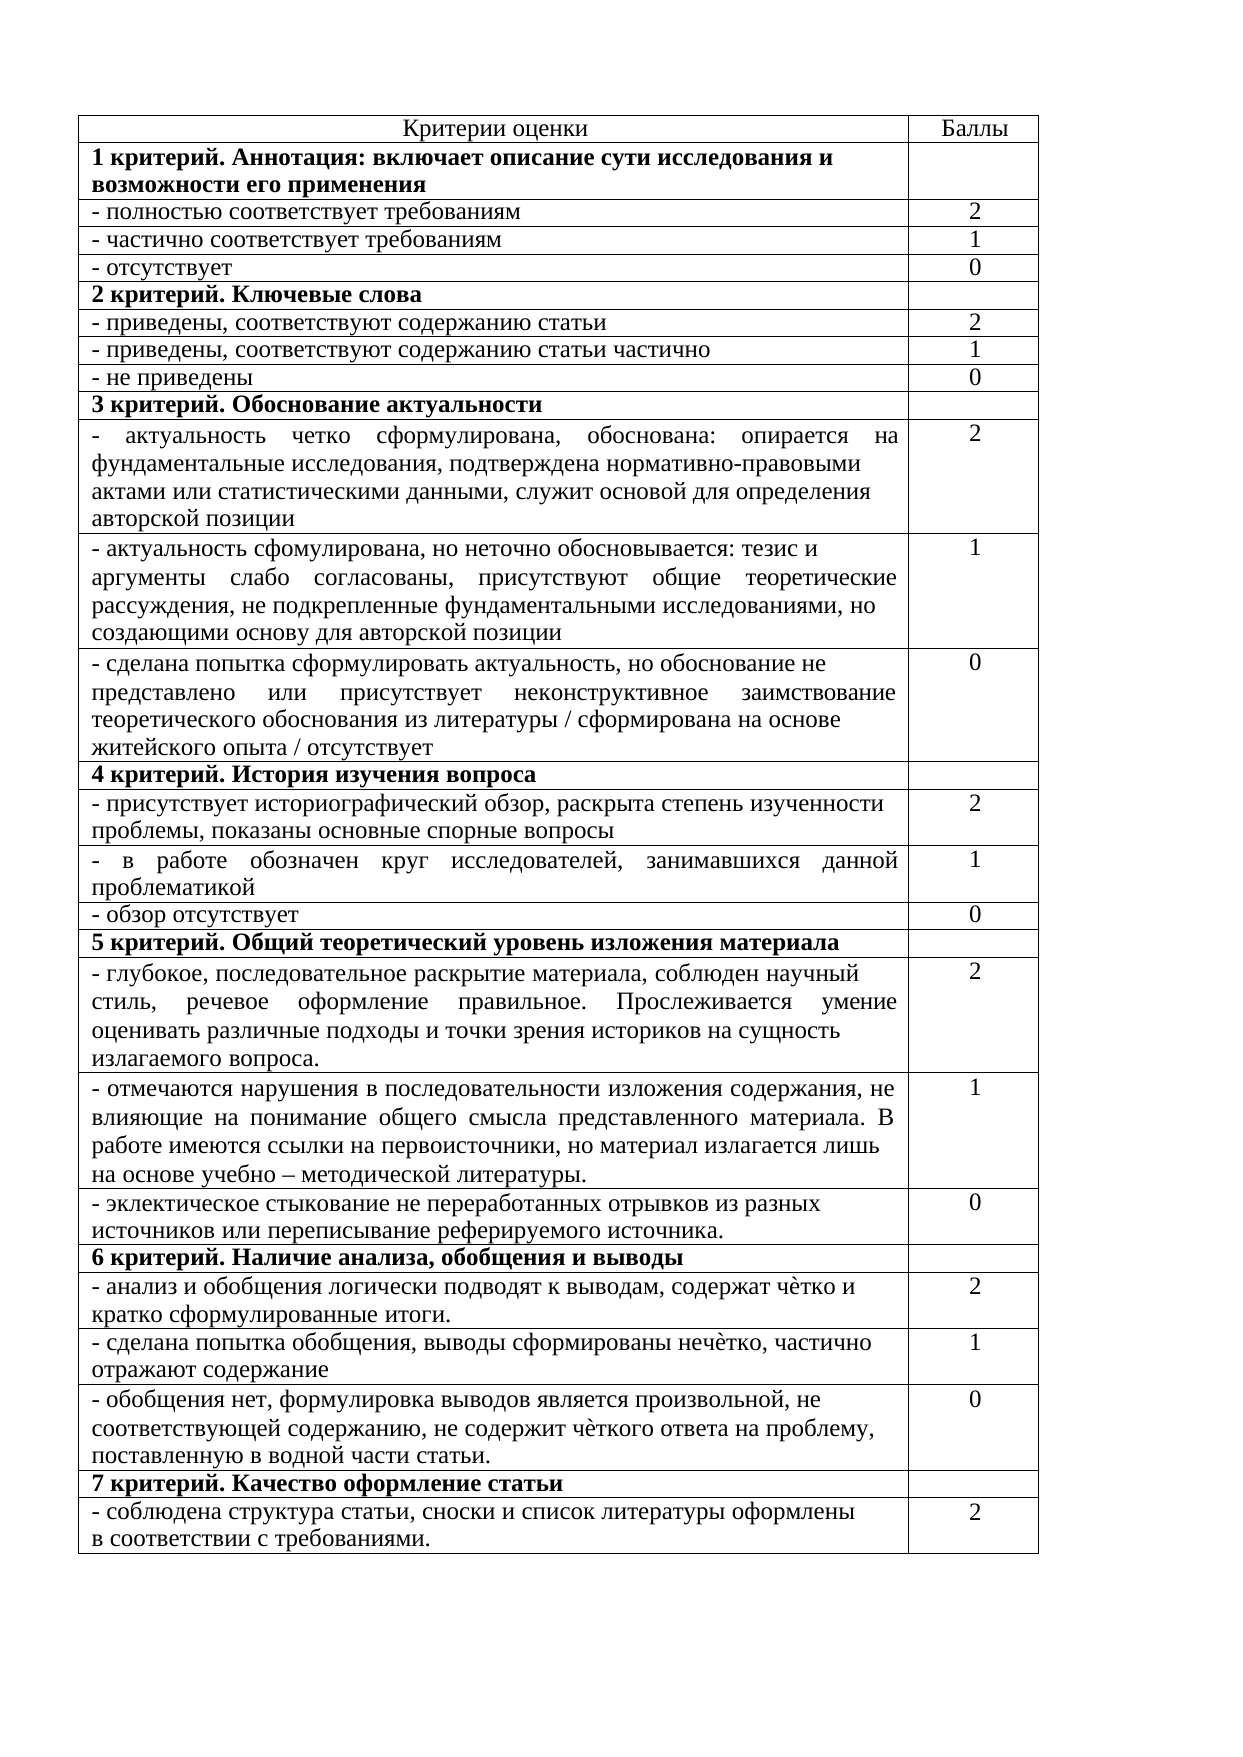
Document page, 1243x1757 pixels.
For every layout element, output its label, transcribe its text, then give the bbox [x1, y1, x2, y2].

table_cell 2 [909, 1273, 1038, 1328]
table_cell 2 критерий. Ключевые слова [79, 282, 908, 309]
table_cell - отмечаются нарушения в последовательности изложения содержания, не влияющие на понимание общего смысла представленного материала. В работе имеются ссылки на первоисточники, но материал излагается лишь на основе учебно – методической литературы. [79, 1073, 908, 1188]
table_cell [909, 143, 1038, 199]
table_cell [909, 930, 1038, 957]
table_cell 2 [909, 790, 1038, 845]
table_cell - анализ и обобщения логически подводят к выводам, содержат чѐтко и кратко сформулированные итоги. [79, 1273, 908, 1328]
table_cell - эклектическое стыкование не переработанных отрывков из разных источников или переписывание реферируемого источника. [79, 1189, 908, 1244]
table_cell - в работе обозначен круг исследователей, занимавшихся данной проблематикой [79, 846, 908, 902]
table_cell 1 критерий. Аннотация: включает описание сути исследования и возможности его применения [79, 143, 908, 199]
table_cell 4 критерий. История изучения вопроса [79, 762, 908, 789]
table_cell 0 [909, 1385, 1038, 1469]
table_cell 5 критерий. Общий теоретический уровень изложения материала [79, 930, 908, 957]
table_cell - актуальность сфомулирована, но неточно обосновывается: тезис и аргументы слабо согласованы, присутствуют общие теоретические рассуждения, не подкрепленные фундаментальными исследованиями, но создающими основу для авторской позиции [79, 534, 908, 647]
table_cell 2 [909, 1498, 1038, 1553]
table_cell 0 [909, 255, 1038, 281]
table_cell - присутствует историографический обзор, раскрыта степень изученности проблемы, показаны основные спорные вопросы [79, 790, 908, 845]
table_cell 1 [909, 1073, 1038, 1188]
table_cell [909, 392, 1038, 419]
table_cell 6 критерий. Наличие анализа, обобщения и выводы [79, 1245, 908, 1272]
table_cell - полностью соответствует требованиям [79, 200, 908, 226]
table_cell 1 [909, 337, 1038, 364]
table_cell - частично соответствует требованиям [79, 227, 908, 254]
table_cell 2 [909, 420, 1038, 533]
table_cell 2 [909, 958, 1038, 1072]
table_cell [909, 1245, 1038, 1272]
table_cell 1 [909, 534, 1038, 647]
table_cell 2 [909, 310, 1038, 336]
table_cell [909, 762, 1038, 789]
table_cell - не приведены [79, 365, 908, 391]
table_cell - глубокое, последовательное раскрытие материала, соблюден научный стиль, речевое оформление правильное. Прослеживается умение оценивать различные подходы и точки зрения историков на сущность излагаемого вопроса. [79, 958, 908, 1072]
table_cell 1 [909, 1329, 1038, 1384]
table_header Баллы [909, 116, 1038, 142]
table_cell 2 [909, 200, 1038, 226]
table_cell - сделана попытка сформулировать актуальность, но обоснование не представлено или присутствует неконструктивное заимствование теоретического обоснования из литературы / сформирована на основе житейского опыта / отсутствует [79, 649, 908, 761]
table_cell - соблюдена структура статьи, сноски и список литературы оформлены в соответствии с требованиями. [79, 1498, 908, 1553]
table_cell 3 критерий. Обоснование актуальности [79, 392, 908, 419]
table_cell 1 [909, 227, 1038, 254]
table_cell - приведены, соответствуют содержанию статьи [79, 310, 908, 336]
table_cell 0 [909, 1189, 1038, 1244]
table_cell - актуальность четко сформулирована, обоснована: опирается на фундаментальные исследования, подтверждена нормативно-правовыми актами или статистическими данными, служит основой для определения авторской позиции [79, 420, 908, 533]
table_header Критерии оценки [79, 116, 908, 142]
table_cell 0 [909, 903, 1038, 929]
table_cell 1 [909, 846, 1038, 902]
table_cell [909, 1471, 1038, 1497]
table_cell 0 [909, 365, 1038, 391]
table_cell - отсутствует [79, 255, 908, 281]
table_cell - сделана попытка обобщения, выводы сформированы нечѐтко, частично отражают содержание [79, 1329, 908, 1384]
table_cell [909, 282, 1038, 309]
table_cell 7 критерий. Качество оформление статьи [79, 1471, 908, 1497]
table_cell - приведены, соответствуют содержанию статьи частично [79, 337, 908, 364]
table_cell - обзор отсутствует [79, 903, 908, 929]
table_cell - обобщения нет, формулировка выводов является произвольной, не соответствующей содержанию, не содержит чѐткого ответа на проблему, поставленную в водной части статьи. [79, 1385, 908, 1469]
table_cell 0 [909, 649, 1038, 761]
